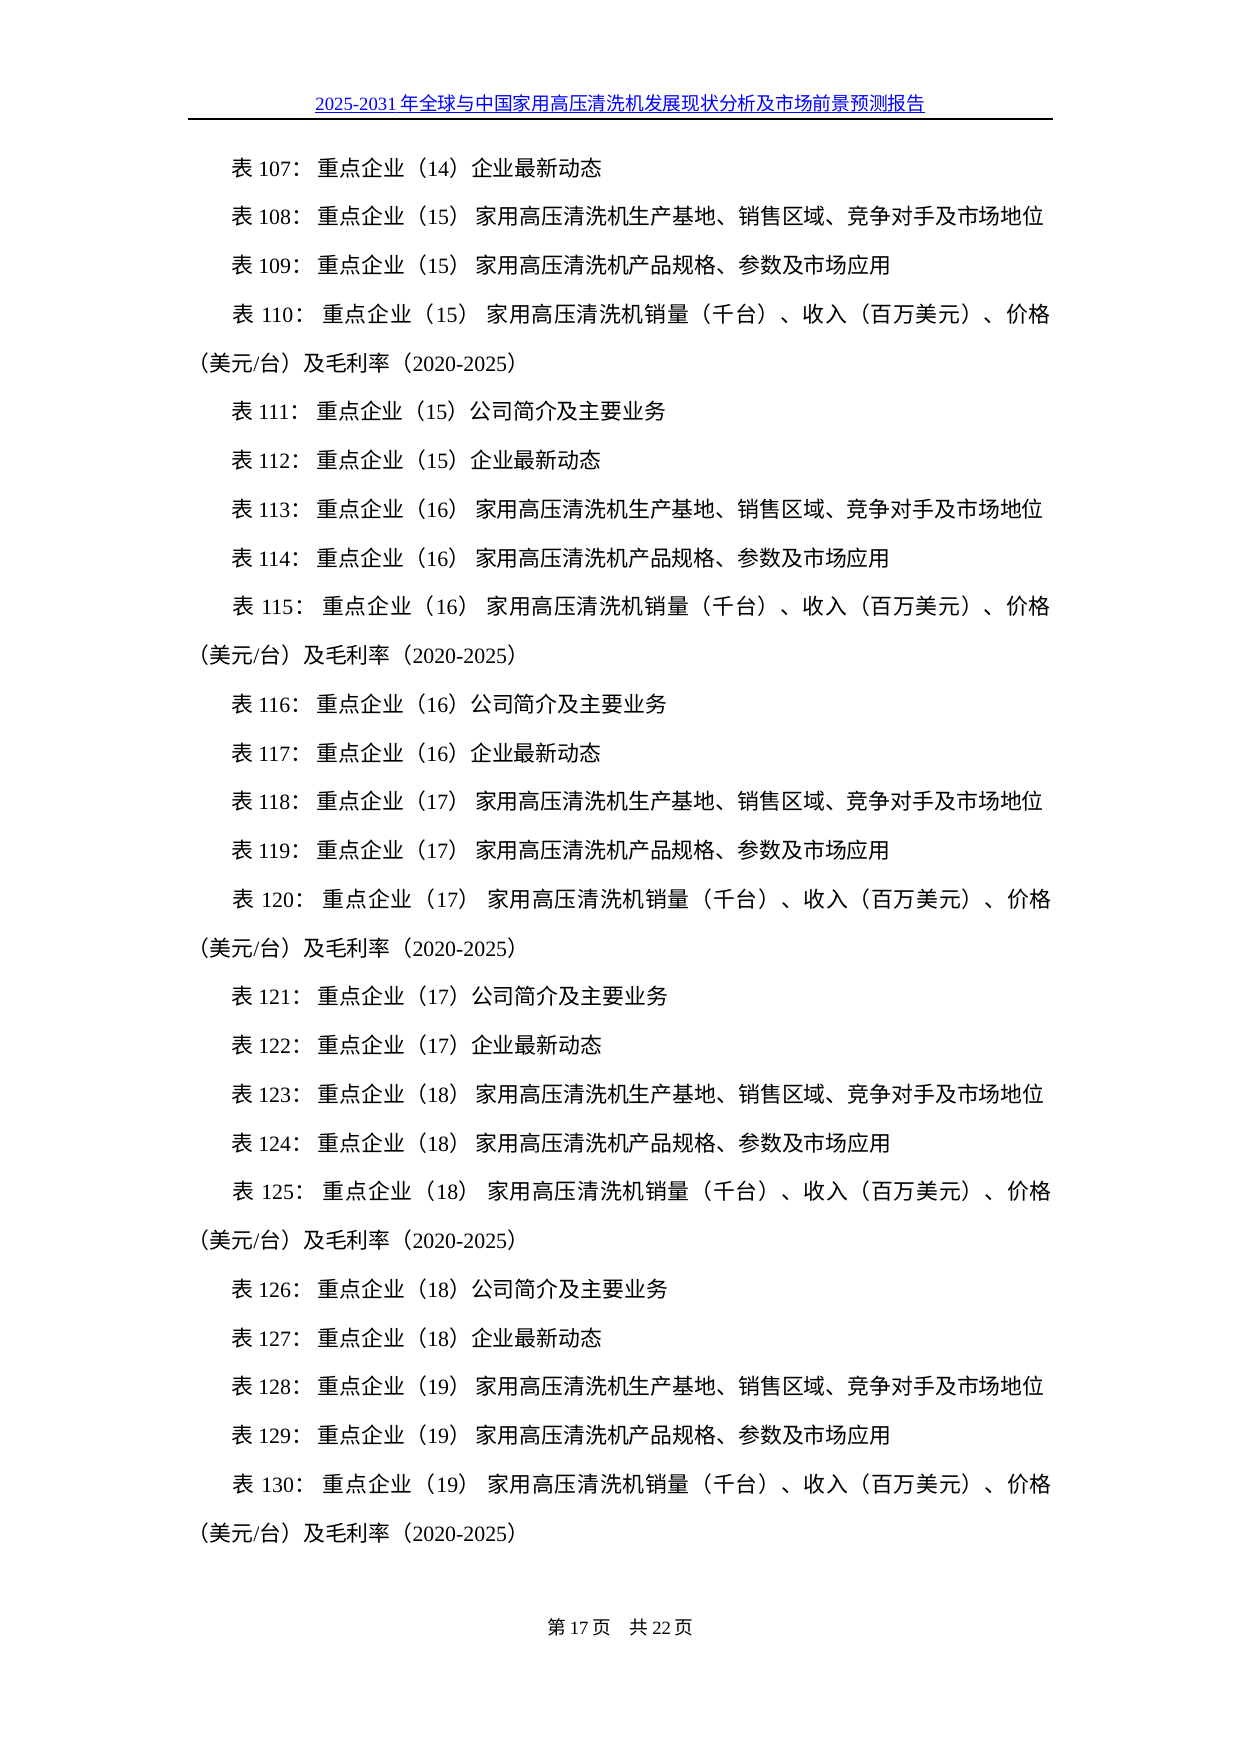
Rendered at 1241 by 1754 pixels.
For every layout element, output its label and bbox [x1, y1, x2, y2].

text [187, 150, 1053, 1548]
